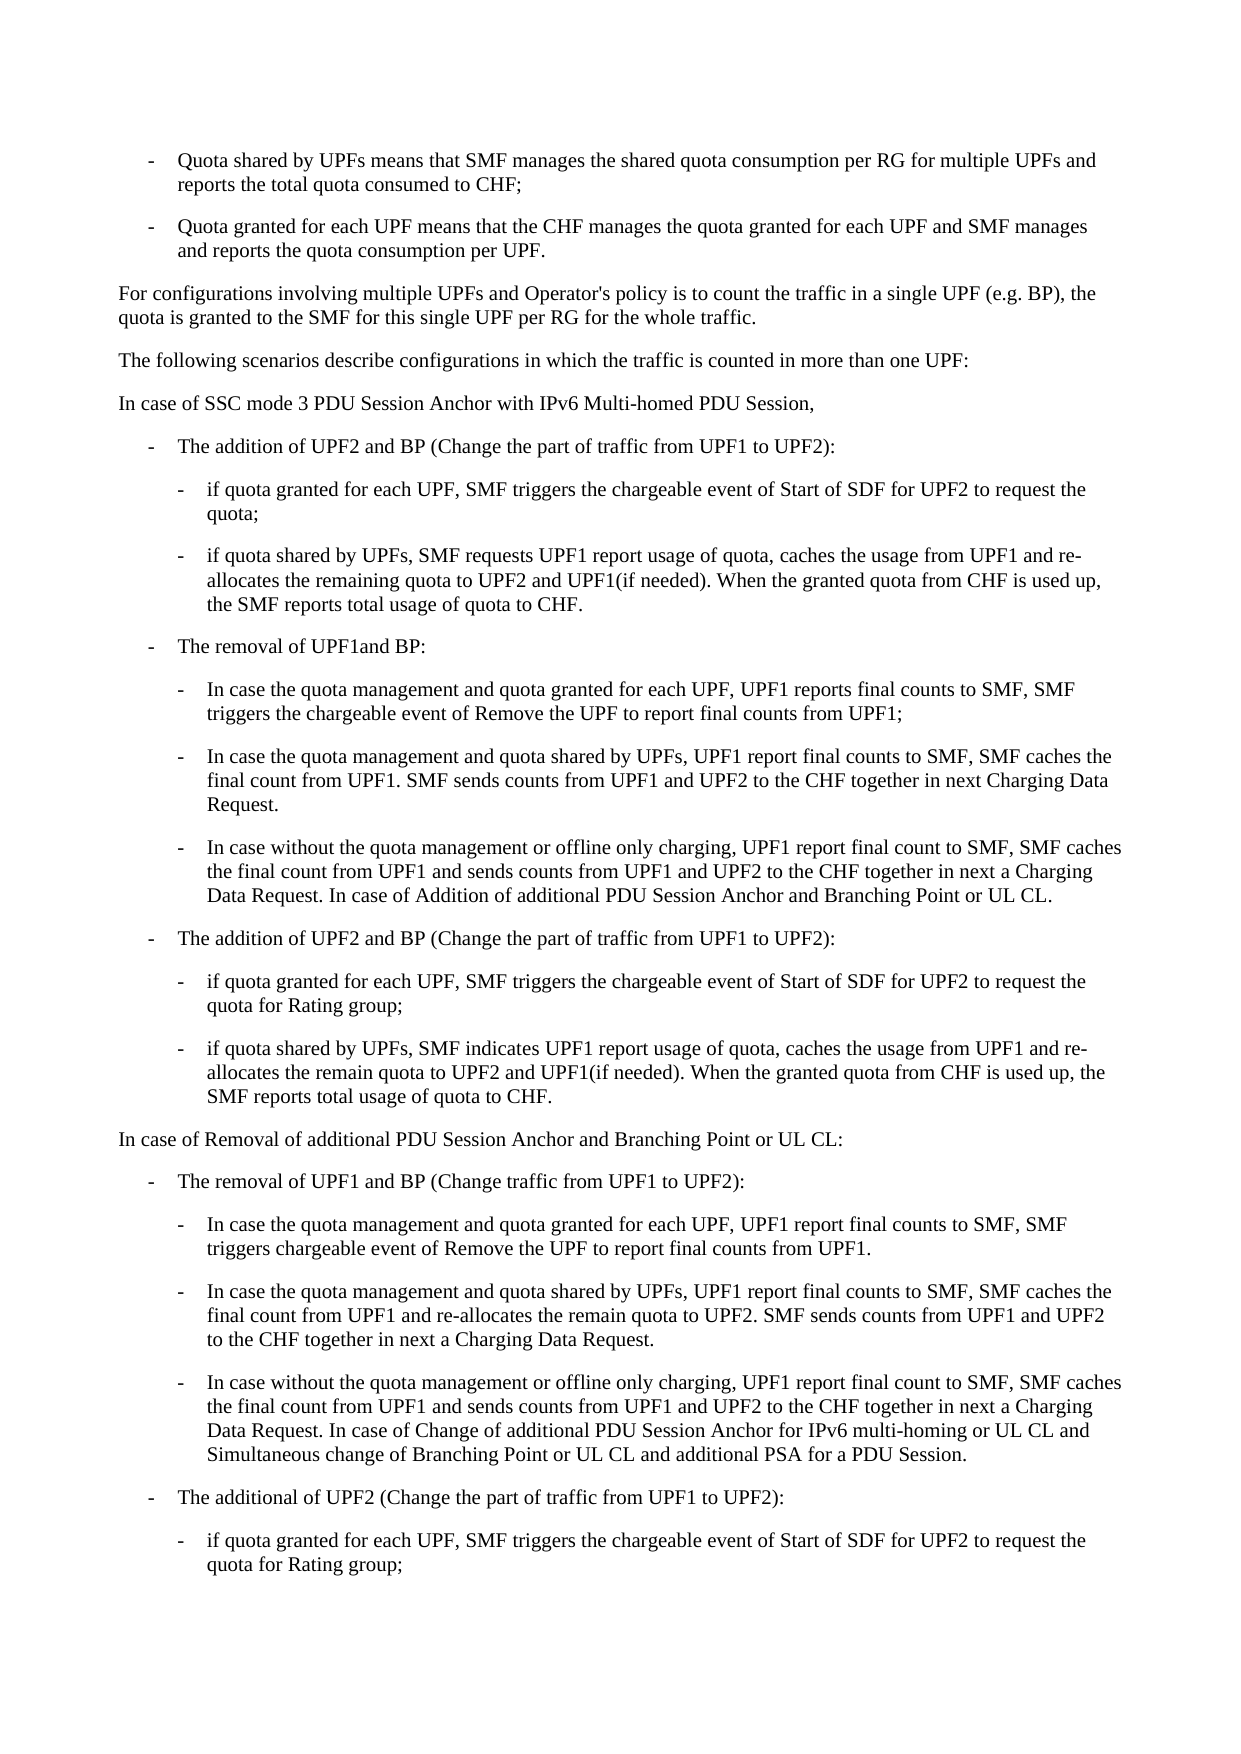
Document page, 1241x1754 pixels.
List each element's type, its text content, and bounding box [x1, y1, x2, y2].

text - In case without the quota management or offline only charging, UPF1 report final count to SMF, SMF caches the final count from UPF1 and sends counts from UPF1 and UPF2 to the CHF together in next a Charging Data Request. In case of Change of additional PDU Session Anchor for IPv6 multi-homing or UL CL and Simultaneous change of Branching Point or UL CL and additional PSA for a PDU Session. [177, 1370, 1122, 1466]
text - if quota granted for each UPF, SMF triggers the chargeable event of Start of SDF for UPF2 to request the quota; [177, 477, 1122, 525]
text - The removal of UPF1 and BP (Change traffic from UPF1 to UPF2): [148, 1169, 1122, 1193]
text - Quota granted for each UPF means that the CHF manages the quota granted for each UPF and SMF manages and reports the quota consumption per UPF. [148, 214, 1122, 262]
text In case of Removal of additional PDU Session Anchor and Branching Point or UL CL: [118, 1127, 1122, 1151]
text - The removal of UPF1and BP: [148, 634, 1122, 658]
text - The addition of UPF2 and BP (Change the part of traffic from UPF1 to UPF2): [148, 926, 1122, 950]
text - In case the quota management and quota granted for each UPF, UPF1 reports final counts to SMF, SMF triggers the chargeable event of Remove the UPF to report final counts from UPF1; [177, 677, 1122, 725]
text - if quota granted for each UPF, SMF triggers the chargeable event of Start of SDF for UPF2 to request the quota for Rating group; [177, 969, 1122, 1017]
text - In case the quota management and quota shared by UPFs, UPF1 report final counts to SMF, SMF caches the final count from UPF1. SMF sends counts from UPF1 and UPF2 to the CHF together in next Charging Data Request. [177, 744, 1122, 816]
text For configurations involving multiple UPFs and Operator's policy is to count the traffic in a single UPF (e.g. BP), the quota is granted to the SMF for this single UPF per RG for the whole traffic. [118, 281, 1122, 329]
text - In case the quota management and quota shared by UPFs, UPF1 report final counts to SMF, SMF caches the final count from UPF1 and re-allocates the remain quota to UPF2. SMF sends counts from UPF1 and UPF2 to the CHF together in next a Charging Data Request. [177, 1279, 1122, 1351]
text - if quota granted for each UPF, SMF triggers the chargeable event of Start of SDF for UPF2 to request the quota for Rating group; [177, 1528, 1122, 1576]
text - Quota shared by UPFs means that SMF manages the shared quota consumption per RG for multiple UPFs and reports the total quota consumed to CHF; [148, 147, 1122, 196]
text - if quota shared by UPFs, SMF indicates UPF1 report usage of quota, caches the usage from UPF1 and re-allocates the remain quota to UPF2 and UPF1(if needed). When the granted quota from CHF is used up, the SMF reports total usage of quota to CHF. [177, 1036, 1122, 1108]
text In case of SSC mode 3 PDU Session Anchor with IPv6 Multi-homed PDU Session, [118, 391, 1122, 415]
text - The additional of UPF2 (Change the part of traffic from UPF1 to UPF2): [148, 1485, 1122, 1509]
text The following scenarios describe configurations in which the traffic is counted in more than one UPF: [118, 348, 1122, 372]
text - The addition of UPF2 and BP (Change the part of traffic from UPF1 to UPF2): [148, 434, 1122, 458]
text - In case without the quota management or offline only charging, UPF1 report final count to SMF, SMF caches the final count from UPF1 and sends counts from UPF1 and UPF2 to the CHF together in next a Charging Data Request. In case of Addition of additional PDU Session Anchor and Branching Point or UL CL. [177, 835, 1122, 907]
text - if quota shared by UPFs, SMF requests UPF1 report usage of quota, caches the usage from UPF1 and re-allocates the remaining quota to UPF2 and UPF1(if needed). When the granted quota from CHF is used up, the SMF reports total usage of quota to CHF. [177, 543, 1122, 616]
